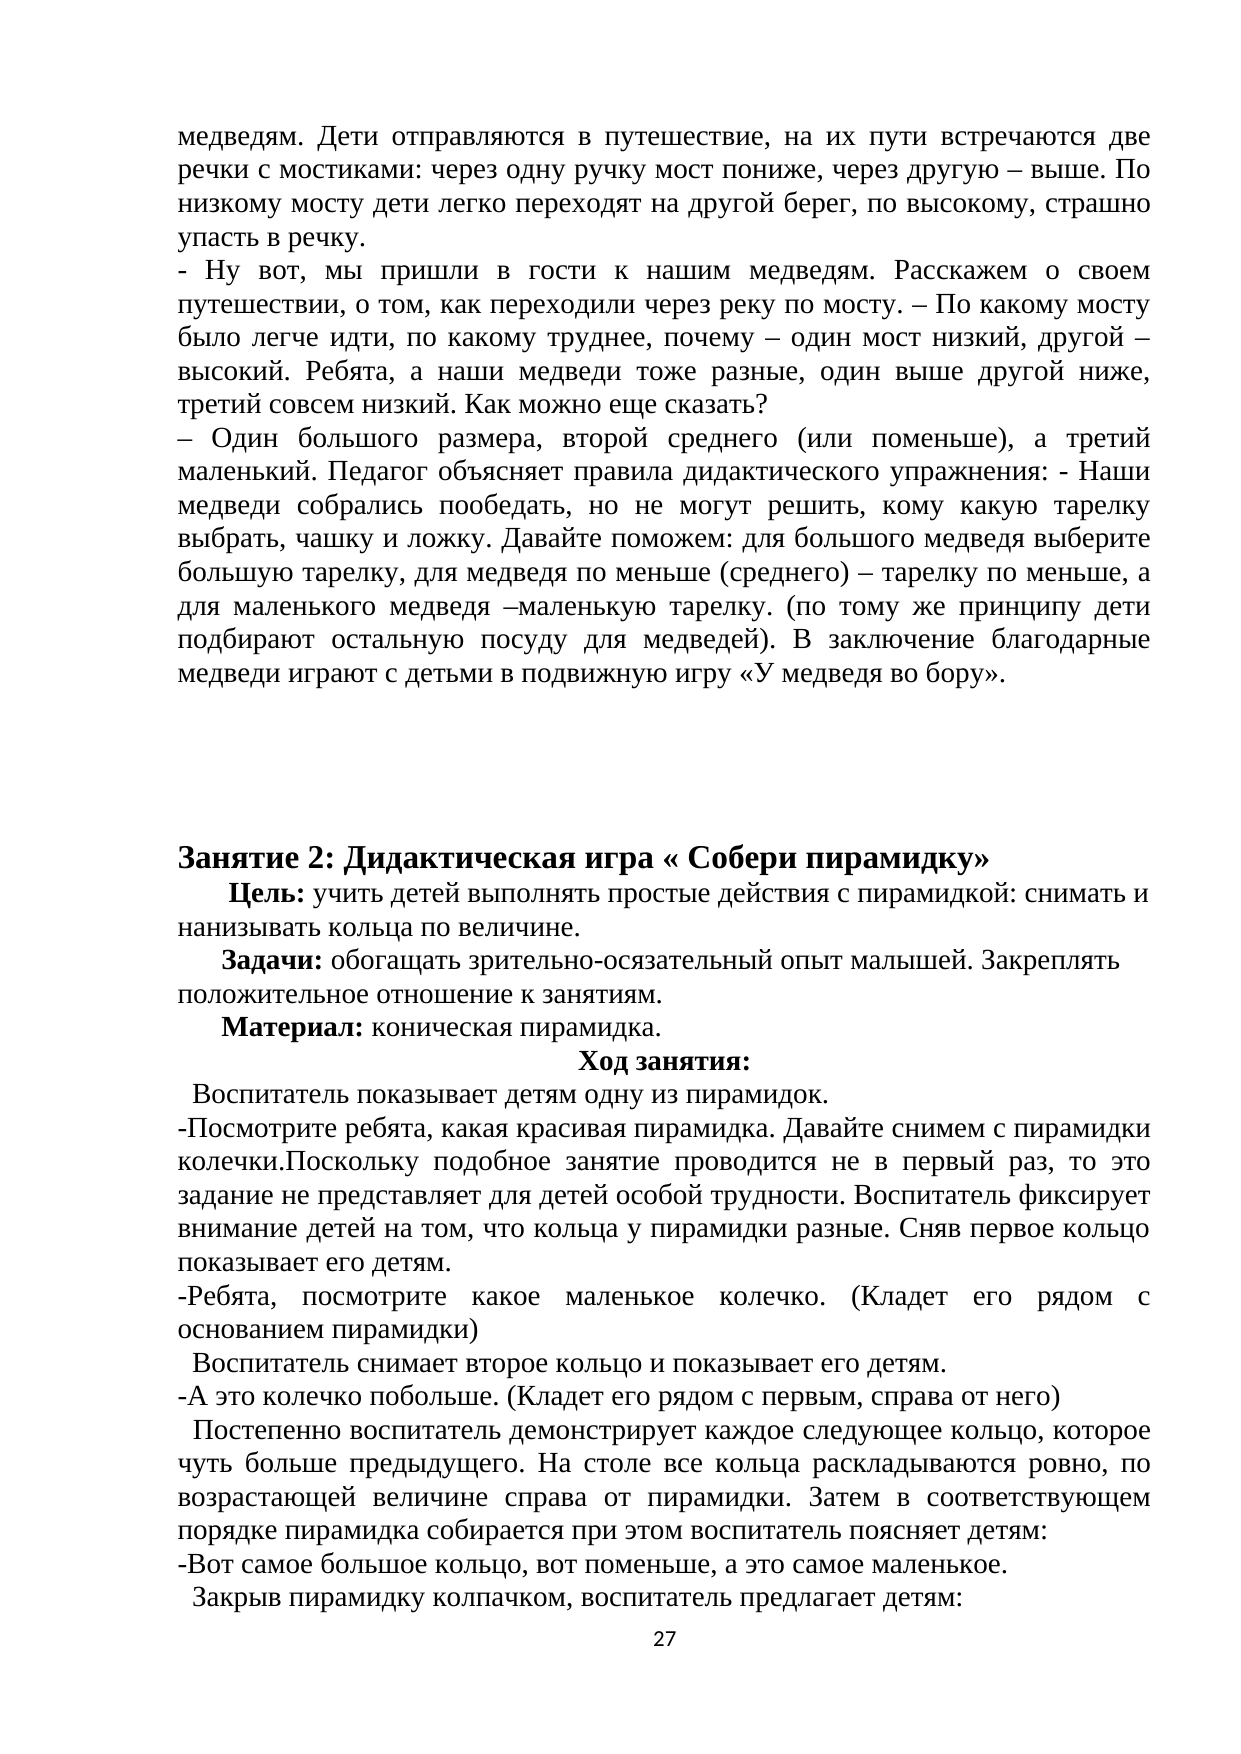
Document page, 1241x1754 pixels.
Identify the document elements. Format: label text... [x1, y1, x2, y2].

text Материал: коническая пирамидка. [177, 1009, 1152, 1043]
text Воспитатель показывает детям одну из пирамидок. [177, 1076, 1152, 1110]
text Закрыв пирамидку колпачком, воспитатель предлагает детям: [177, 1579, 1152, 1613]
text -Посмотрите ребята, какая красивая пирамидка. Давайте снимем с пирамидки колечки.Поскольку подобное занятие проводится не в первый раз, то это задание не представляет для детей особой трудности. Воспитатель фиксирует внимание детей на том, что кольца у пирамидки разные. Сняв первое кольцо показывает его детям. [177, 1110, 1152, 1278]
text Задачи: обогащать зрительно-осязательный опыт малышей. Закреплять положительное отношение к занятиям. [177, 942, 1152, 1009]
text Занятие 2: Дидактическая игра « Собери пирамидку» [177, 837, 1152, 875]
text Постепенно воспитатель демонстрирует каждое следующее кольцо, которое чуть больше предыдущего. На столе все кольца раскладываются ровно, по возрастающей величине справа от пирамидки. Затем в соответствующем порядке пирамидка собирается при этом воспитатель поясняет детям: [177, 1412, 1152, 1546]
text Воспитатель снимает второе кольцо и показывает его детям. [177, 1345, 1152, 1378]
text -Вот самое большое кольцо, вот поменьше, а это самое маленькое. [177, 1546, 1152, 1579]
text Ход занятия: [177, 1043, 1152, 1076]
text - Ну вот, мы пришли в гости к нашим медведям. Расскажем о своем путешествии, о том, как переходили через реку по мосту. – По какому мосту было легче идти, по какому труднее, почему – один мост низкий, другой – высокий. Ребята, а наши медведи тоже разные, один выше другой ниже, третий совсем низкий. Как можно еще сказать? [177, 252, 1152, 420]
text медведям. Дети отправляются в путешествие, на их пути встречаются две речки с мостиками: через одну ручку мост пониже, через другую – выше. По низкому мосту дети легко переходят на другой берег, по высокому, страшно упасть в речку. [177, 118, 1152, 252]
text -А это колечко побольше. (Кладет его рядом с первым, справа от него) [177, 1378, 1152, 1412]
text – Один большого размера, второй среднего (или поменьше), а третий маленький. Педагог объясняет правила дидактического упражнения: - Наши медведи собрались пообедать, но не могут решить, кому какую тарелку выбрать, чашку и ложку. Давайте поможем: для большого медведя выберите большую тарелку, для медведя по меньше (среднего) – тарелку по меньше, а для маленького медведя –маленькую тарелку. (по тому же принципу дети подбирают остальную посуду для медведей). В заключение благодарные медведи играют с детьми в подвижную игру «У медведя во бору». [177, 420, 1152, 688]
text -Ребята, посмотрите какое маленькое колечко. (Кладет его рядом с основанием пирамидки) [177, 1278, 1152, 1345]
text Цель: учить детей выполнять простые действия с пирамидкой: снимать и нанизывать кольца по величине. [177, 875, 1152, 942]
